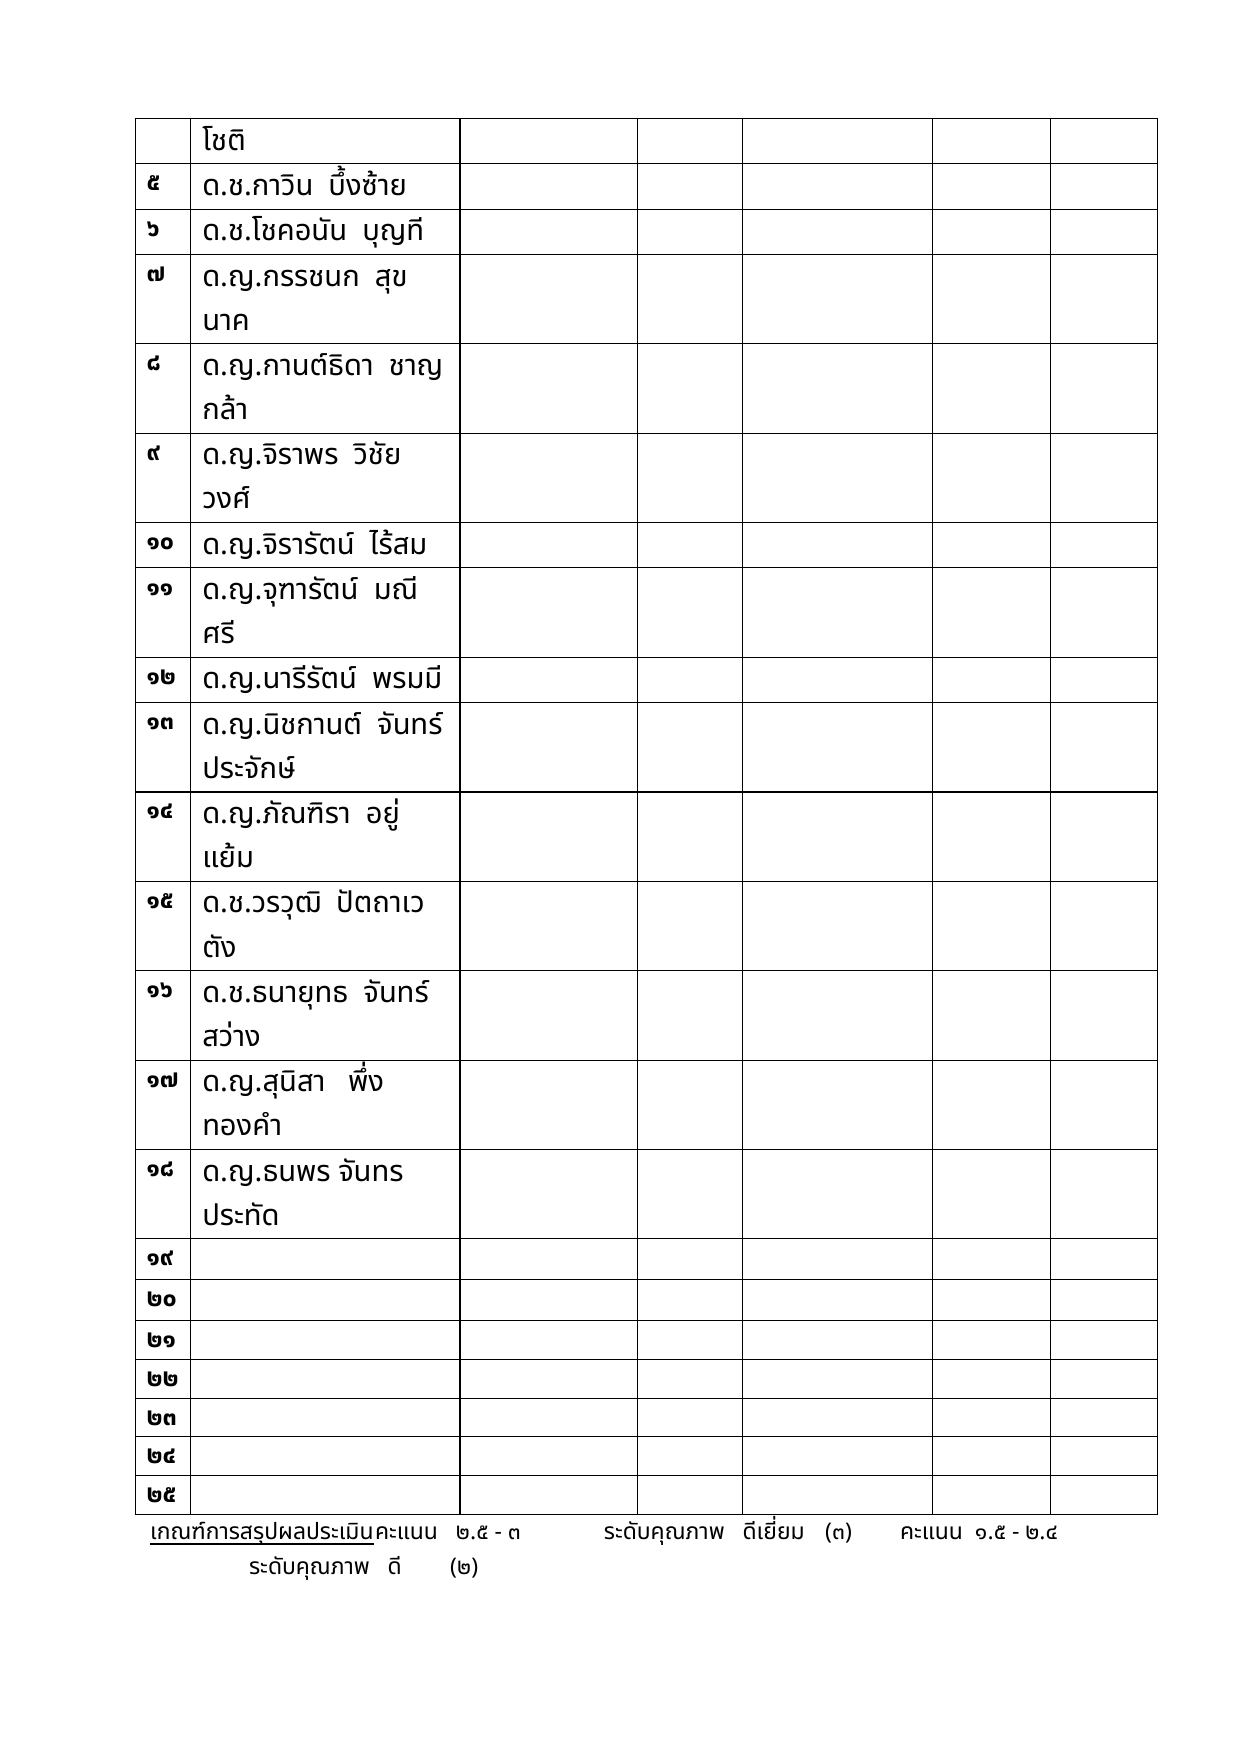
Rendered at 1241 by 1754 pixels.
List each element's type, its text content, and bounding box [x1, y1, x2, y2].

table_cell ๖ [136, 210, 190, 254]
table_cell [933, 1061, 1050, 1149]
table_cell [638, 344, 742, 433]
table_cell [638, 210, 742, 254]
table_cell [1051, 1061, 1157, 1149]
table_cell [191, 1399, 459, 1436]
table_cell [933, 119, 1050, 163]
text เกณฑ์การสรุปผลประเมิน คะแนน ๒.๕ - ๓ ระดับคุณภาพ ดีเยี่ยม (๓) คะแนน ๑.๕ - ๒.๔ ระดับคุณภาพ ดี (๒) [150, 1515, 1090, 1584]
table_cell [743, 882, 932, 970]
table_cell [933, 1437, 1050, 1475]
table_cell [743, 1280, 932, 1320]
table_cell ด.ญ.จิราพร วิชัยวงศ์ [191, 434, 459, 522]
table_cell ๕ [136, 164, 190, 208]
table_cell [743, 658, 932, 702]
table_cell ด.ญ.ภัณฑิรา อยู่แย้ม [191, 793, 459, 881]
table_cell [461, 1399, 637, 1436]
table_cell [743, 568, 932, 657]
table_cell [191, 119, 459, 163]
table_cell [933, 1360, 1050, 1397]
table_cell [933, 344, 1050, 433]
table_cell [461, 658, 637, 702]
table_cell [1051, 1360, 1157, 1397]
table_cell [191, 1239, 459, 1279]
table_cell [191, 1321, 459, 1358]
table_cell [933, 210, 1050, 254]
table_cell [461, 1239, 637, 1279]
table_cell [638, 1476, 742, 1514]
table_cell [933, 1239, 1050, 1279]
table_cell [638, 793, 742, 881]
table_cell [638, 523, 742, 567]
table_cell ด.ช.โชคอนัน บุญที [191, 210, 459, 254]
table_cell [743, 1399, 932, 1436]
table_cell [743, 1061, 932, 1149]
table_cell [1051, 210, 1157, 254]
table_cell [1051, 164, 1157, 208]
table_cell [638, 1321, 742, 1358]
table_cell [933, 882, 1050, 970]
table_cell [461, 882, 637, 970]
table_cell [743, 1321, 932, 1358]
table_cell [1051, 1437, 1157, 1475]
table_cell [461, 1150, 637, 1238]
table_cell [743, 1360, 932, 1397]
table_cell [1051, 793, 1157, 881]
table_cell [933, 523, 1050, 567]
table_cell ๘ [136, 344, 190, 433]
table_cell [743, 523, 932, 567]
table_cell [743, 344, 932, 433]
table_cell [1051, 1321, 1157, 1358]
table_cell [461, 568, 637, 657]
table_cell [461, 793, 637, 881]
table_cell ๑๐ [136, 523, 190, 567]
table_cell [743, 703, 932, 791]
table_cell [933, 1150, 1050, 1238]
table_cell [638, 434, 742, 522]
table_cell [743, 164, 932, 208]
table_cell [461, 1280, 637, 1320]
table_cell [933, 658, 1050, 702]
table_cell [933, 703, 1050, 791]
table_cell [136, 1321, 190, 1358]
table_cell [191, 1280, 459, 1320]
table_cell ๑๓ [136, 703, 190, 791]
table_cell ด.ญ.นารีรัตน์ พรมมี [191, 658, 459, 702]
table_cell [1051, 882, 1157, 970]
table_cell [1051, 255, 1157, 343]
table_cell [461, 255, 637, 343]
table_cell [1051, 344, 1157, 433]
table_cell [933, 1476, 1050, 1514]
table_cell [461, 523, 637, 567]
table_cell [461, 703, 637, 791]
table_cell [1051, 523, 1157, 567]
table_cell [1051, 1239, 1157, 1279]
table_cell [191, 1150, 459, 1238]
table_cell [461, 164, 637, 208]
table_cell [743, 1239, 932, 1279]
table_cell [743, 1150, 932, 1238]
table_cell [638, 568, 742, 657]
table_cell [933, 971, 1050, 1059]
table_cell [638, 703, 742, 791]
table_cell ด.ญ.กานต์ธิดา ชาญกล้า [191, 344, 459, 433]
table_cell [933, 434, 1050, 522]
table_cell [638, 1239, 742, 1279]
table_cell ด.ช.วรวุฒิ ปัตถาเวตัง [191, 882, 459, 970]
table_cell ด.ญ.จิรารัตน์ ไร้สม [191, 523, 459, 567]
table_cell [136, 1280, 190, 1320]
table_cell [743, 255, 932, 343]
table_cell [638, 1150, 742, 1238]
table_cell ๑๗ [136, 1061, 190, 1149]
table_cell [933, 255, 1050, 343]
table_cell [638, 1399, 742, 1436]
table_cell [461, 434, 637, 522]
table_cell ด.ช.ธนายุทธ จันทร์สว่าง [191, 971, 459, 1059]
table_cell [1051, 434, 1157, 522]
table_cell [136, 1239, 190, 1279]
table_cell ด.ญ.จุฑารัตน์ มณีศรี [191, 568, 459, 657]
table_cell ๑๕ [136, 882, 190, 970]
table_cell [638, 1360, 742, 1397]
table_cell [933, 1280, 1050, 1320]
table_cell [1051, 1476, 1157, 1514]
table_cell ๑๑ [136, 568, 190, 657]
table_cell [933, 793, 1050, 881]
table_cell [461, 1061, 637, 1149]
table_cell [461, 344, 637, 433]
table_cell ๔ [136, 119, 190, 163]
table_cell [933, 568, 1050, 657]
table_cell [461, 971, 637, 1059]
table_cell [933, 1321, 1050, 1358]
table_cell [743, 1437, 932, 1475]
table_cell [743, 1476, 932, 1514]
table_cell ๗ [136, 255, 190, 343]
table_cell [1051, 568, 1157, 657]
table_cell [638, 971, 742, 1059]
table_cell ๑๖ [136, 971, 190, 1059]
table_cell [638, 882, 742, 970]
table_cell [743, 434, 932, 522]
table_cell [638, 119, 742, 163]
table_cell ด.ช.กาวิน บึ้งซ้าย [191, 164, 459, 208]
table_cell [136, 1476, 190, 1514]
table_cell [743, 971, 932, 1059]
table_cell [461, 119, 637, 163]
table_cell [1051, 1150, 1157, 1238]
table_cell [1051, 971, 1157, 1059]
table_cell [638, 164, 742, 208]
table_cell [933, 164, 1050, 208]
table_cell [1051, 658, 1157, 702]
table_cell ด.ญ.นิชกานต์ จันทร์ประจักษ์ [191, 703, 459, 791]
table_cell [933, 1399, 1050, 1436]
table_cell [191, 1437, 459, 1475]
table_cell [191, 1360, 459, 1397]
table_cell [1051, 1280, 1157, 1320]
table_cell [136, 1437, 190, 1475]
table_cell [1051, 119, 1157, 163]
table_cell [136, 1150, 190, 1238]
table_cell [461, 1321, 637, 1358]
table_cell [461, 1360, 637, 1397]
table_cell ๙ [136, 434, 190, 522]
table_cell [743, 119, 932, 163]
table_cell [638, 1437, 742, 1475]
table_cell [638, 658, 742, 702]
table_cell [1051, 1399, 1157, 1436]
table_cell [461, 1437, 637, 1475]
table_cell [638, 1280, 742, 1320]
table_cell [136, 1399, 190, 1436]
table_cell [743, 210, 932, 254]
table_cell [461, 210, 637, 254]
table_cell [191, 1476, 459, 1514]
table_cell [743, 793, 932, 881]
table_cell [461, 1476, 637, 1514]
table_cell ด.ญ.กรรชนก สุขนาค [191, 255, 459, 343]
table_cell ด.ญ.สุนิสา พึ่งทองคำ [191, 1061, 459, 1149]
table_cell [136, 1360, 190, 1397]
table_cell ๑๔ [136, 793, 190, 881]
table_cell [1051, 703, 1157, 791]
table_cell ๑๒ [136, 658, 190, 702]
table_cell [638, 1061, 742, 1149]
table_cell [638, 255, 742, 343]
